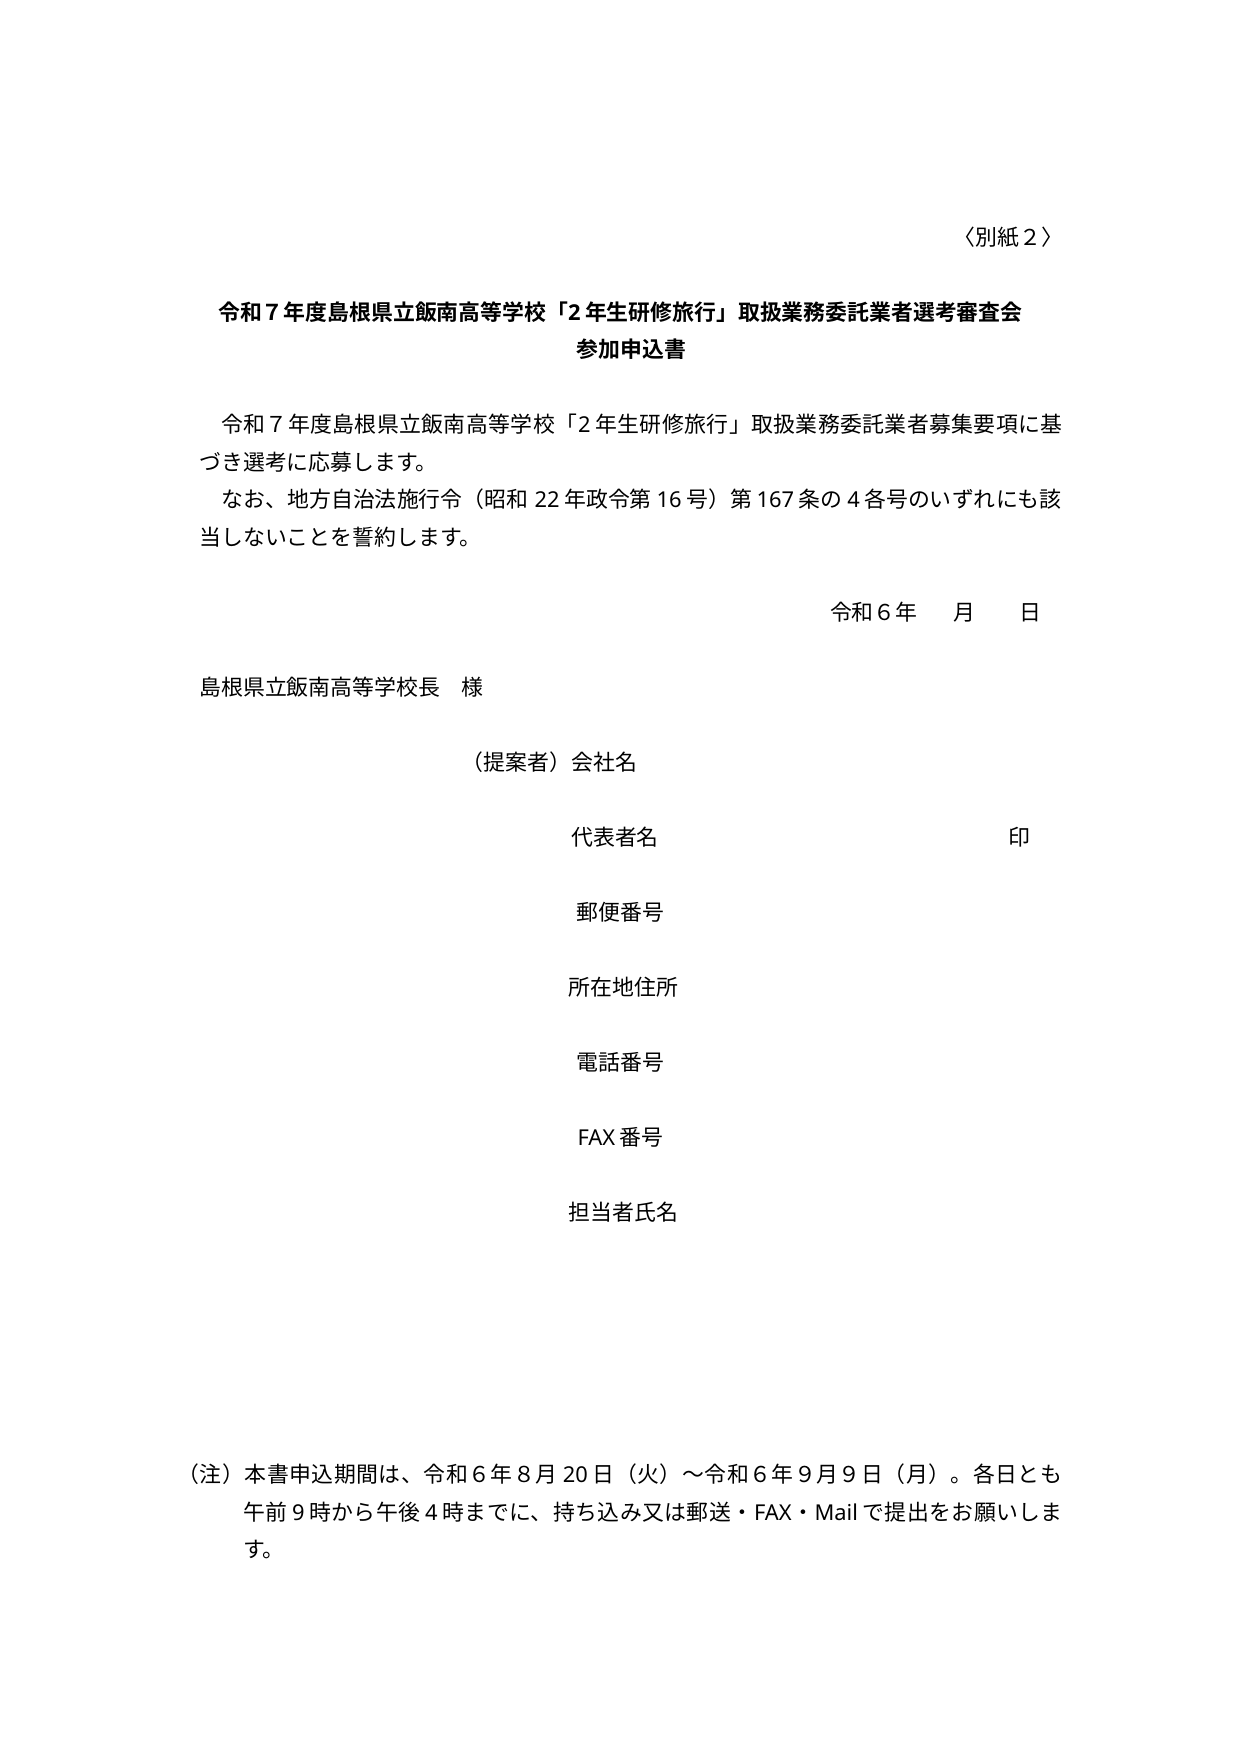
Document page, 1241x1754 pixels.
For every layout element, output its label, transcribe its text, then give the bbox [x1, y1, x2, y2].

text 令和７年度島根県立飯南高等学校「2年生研修旅行」取扱業務委託業者募集要項に基づき選考に応募します。 [199, 404, 1063, 479]
text （提案者）会社名 [177, 742, 976, 779]
text 郵便番号 [177, 892, 1063, 929]
text 令和７年度島根県立飯南高等学校「2年生研修旅行」取扱業務委託業者選考審査会 [177, 292, 1063, 329]
text FAX番号 [177, 1117, 1063, 1154]
text 令和６年 月 日 [177, 592, 1041, 629]
text 電話番号 [177, 1042, 1063, 1079]
text 島根県立飯南高等学校長 様 [177, 667, 1063, 704]
text 代表者名 印 [177, 817, 1063, 854]
text なお、地方自治法施行令（昭和22年政令第16号）第167条の4各号のいずれにも該当しないことを誓約します。 [199, 479, 1063, 554]
text （注）本書申込期間は、令和６年８月20日（火）～令和６年９月９日（月）。各日とも午前9時から午後4時までに、持ち込み又は郵送・FAX・Mailで提出をお願いします。 [177, 1454, 1063, 1567]
text 担当者氏名 [177, 1192, 1063, 1229]
text 参加申込書 [177, 329, 1063, 367]
text 所在地住所 [177, 967, 1063, 1004]
text 〈別紙２〉 [177, 217, 1063, 254]
